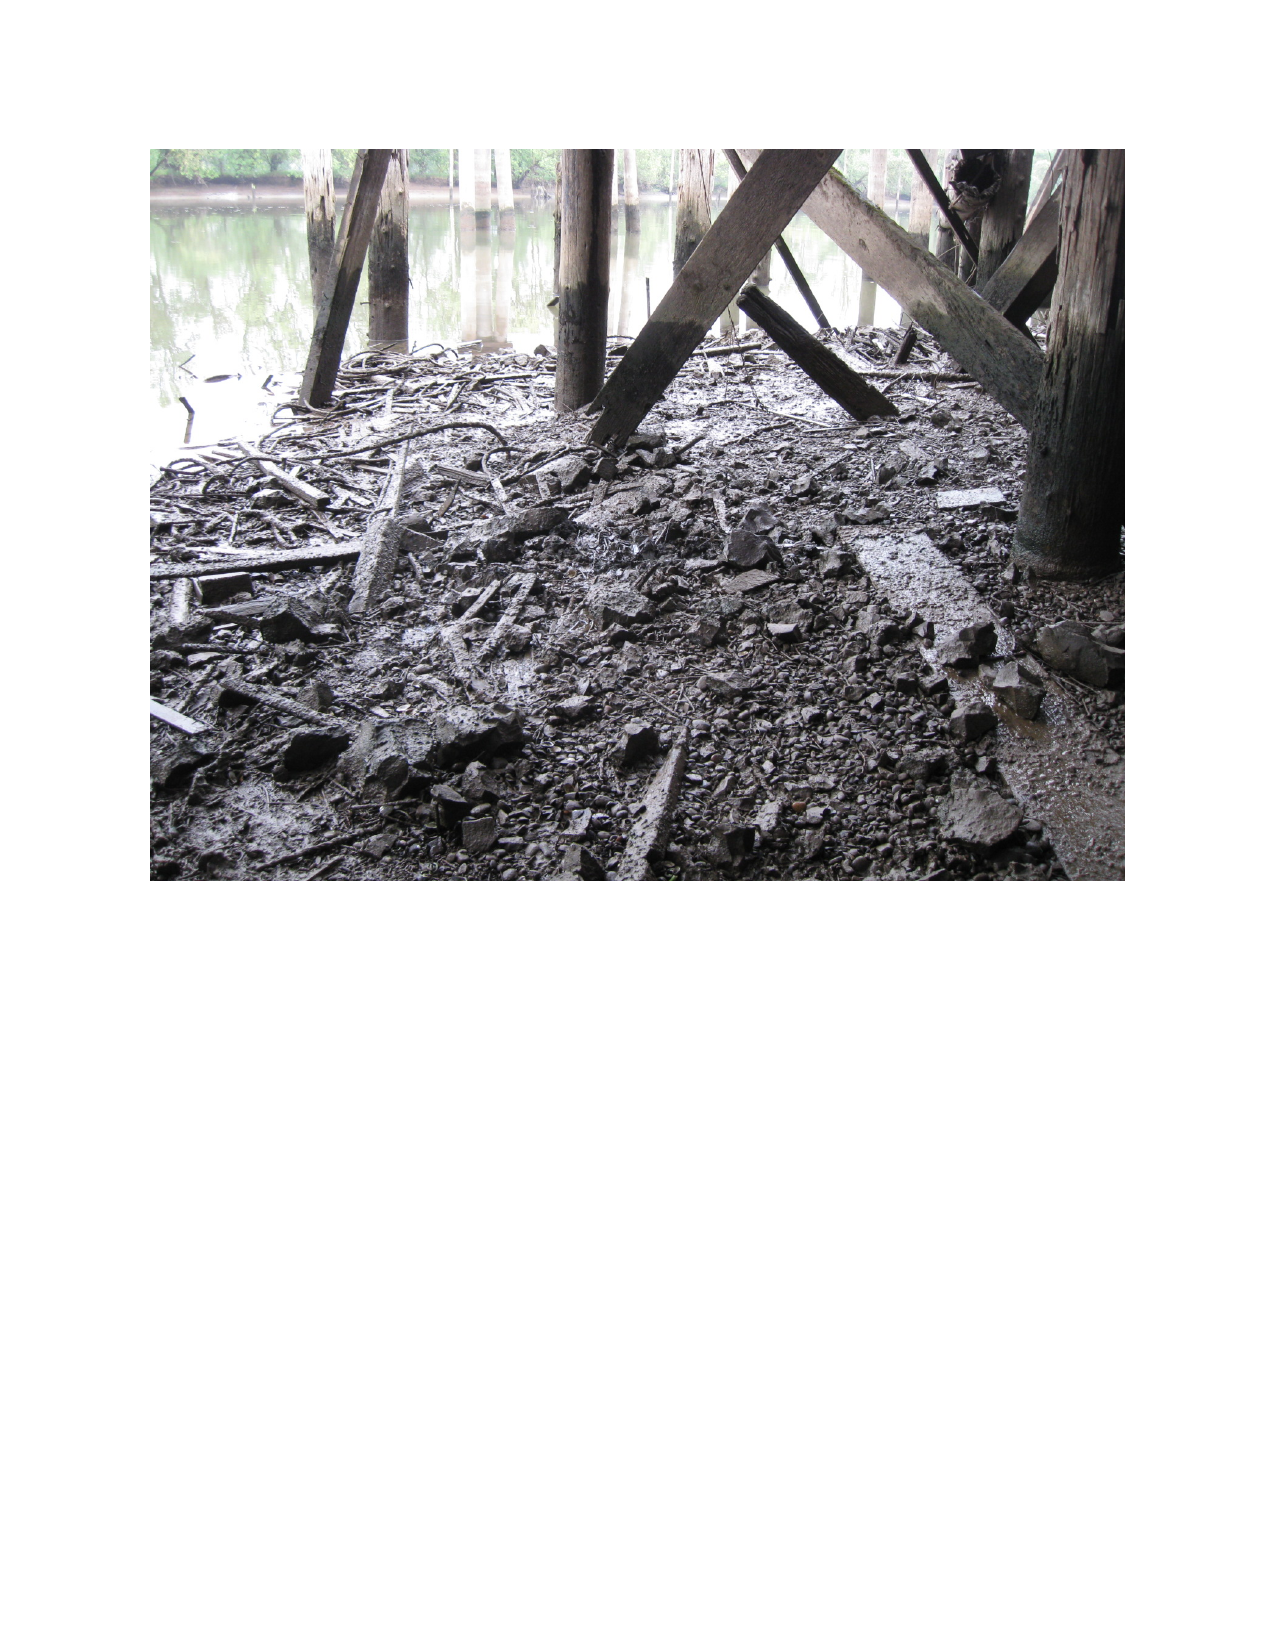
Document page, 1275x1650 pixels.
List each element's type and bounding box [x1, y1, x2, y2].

picture [150, 149, 1125, 881]
